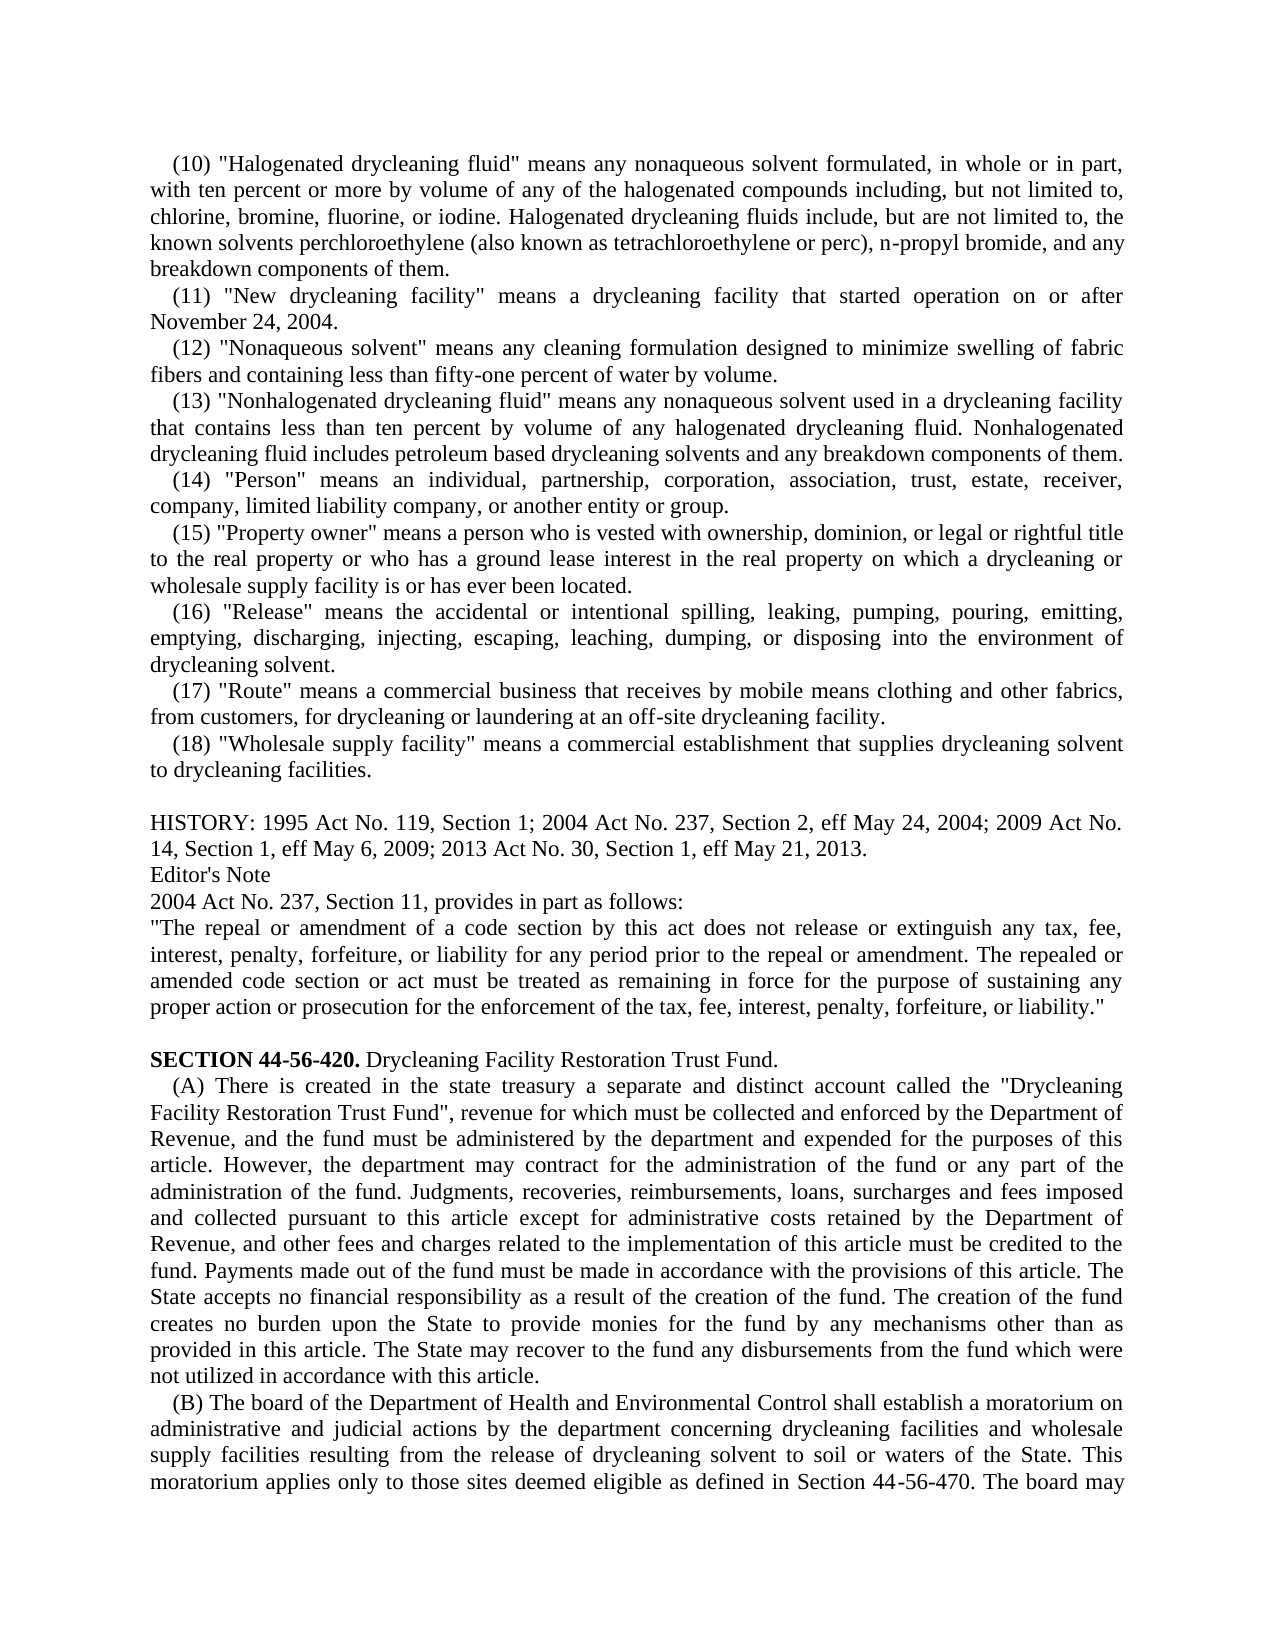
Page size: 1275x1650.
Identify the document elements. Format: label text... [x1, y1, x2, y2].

text 2004 Act No. 237, Section 11, provides in part as follows: [150, 888, 1125, 914]
text (15) "Property owner" means a person who is vested with ownership, dominion, or legal or rightful title to the real property or who has a ground lease interest in the real property on which a drycleaning or wholesale supply facility is or has ever been located. [150, 519, 1125, 598]
text (16) "Release" means the accidental or intentional spilling, leaking, pumping, pouring, emitting, emptying, discharging, injecting, escaping, leaching, dumping, or disposing into the environment of drycleaning solvent. [150, 598, 1125, 677]
text (10) "Halogenated drycleaning fluid" means any nonaqueous solvent formulated, in whole or in part, with ten percent or more by volume of any of the halogenated compounds including, but not limited to, chlorine, bromine, fluorine, or iodine. Halogenated drycleaning fluids include, but are not limited to, the known solvents perchloroethylene (also known as tetrachloroethylene or perc), n-propyl bromide, and any breakdown components of them. [150, 150, 1125, 282]
text (13) "Nonhalogenated drycleaning fluid" means any nonaqueous solvent used in a drycleaning facility that contains less than ten percent by volume of any halogenated drycleaning fluid. Nonhalogenated drycleaning fluid includes petroleum based drycleaning solvents and any breakdown components of them. [150, 387, 1125, 466]
text Editor's Note [150, 862, 1125, 888]
text (17) "Route" means a commercial business that receives by mobile means clothing and other fabrics, from customers, for drycleaning or laundering at an off-site drycleaning facility. [150, 677, 1125, 730]
text HISTORY: 1995 Act No. 119, Section 1; 2004 Act No. 237, Section 2, eff May 24, 2004; 2009 Act No. 14, Section 1, eff May 6, 2009; 2013 Act No. 30, Section 1, eff May 21, 2013. [150, 809, 1125, 862]
text (11) "New drycleaning facility" means a drycleaning facility that started operation on or after November 24, 2004. [150, 282, 1125, 334]
text SECTION 44-56-420. Drycleaning Facility Restoration Trust Fund. [150, 1046, 1125, 1072]
text (A) There is created in the state treasury a separate and distinct account called the "Drycleaning Facility Restoration Trust Fund", revenue for which must be collected and enforced by the Department of Revenue, and the fund must be administered by the department and expended for the purposes of this article. However, the department may contract for the administration of the fund or any part of the administration of the fund. Judgments, recoveries, reimbursements, loans, surcharges and fees imposed and collected pursuant to this article except for administrative costs retained by the Department of Revenue, and other fees and charges related to the implementation of this article must be credited to the fund. Payments made out of the fund must be made in accordance with the provisions of this article. The State accepts no financial responsibility as a result of the creation of the fund. The creation of the fund creates no burden upon the State to provide monies for the fund by any mechanisms other than as provided in this article. The State may recover to the fund any disbursements from the fund which were not utilized in accordance with this article. [150, 1072, 1125, 1389]
text "The repeal or amendment of a code section by this act does not release or extinguish any tax, fee, interest, penalty, forfeiture, or liability for any period prior to the repeal or amendment. The repealed or amended code section or act must be treated as remaining in force for the purpose of sustaining any proper action or prosecution for the enforcement of the tax, fee, interest, penalty, forfeiture, or liability." [150, 914, 1125, 1020]
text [150, 1389, 1125, 1494]
text (14) "Person" means an individual, partnership, corporation, association, trust, estate, receiver, company, limited liability company, or another entity or group. [150, 466, 1125, 519]
text (18) "Wholesale supply facility" means a commercial establishment that supplies drycleaning solvent to drycleaning facilities. [150, 730, 1125, 782]
text (12) "Nonaqueous solvent" means any cleaning formulation designed to minimize swelling of fabric fibers and containing less than fifty-one percent of water by volume. [150, 334, 1125, 387]
